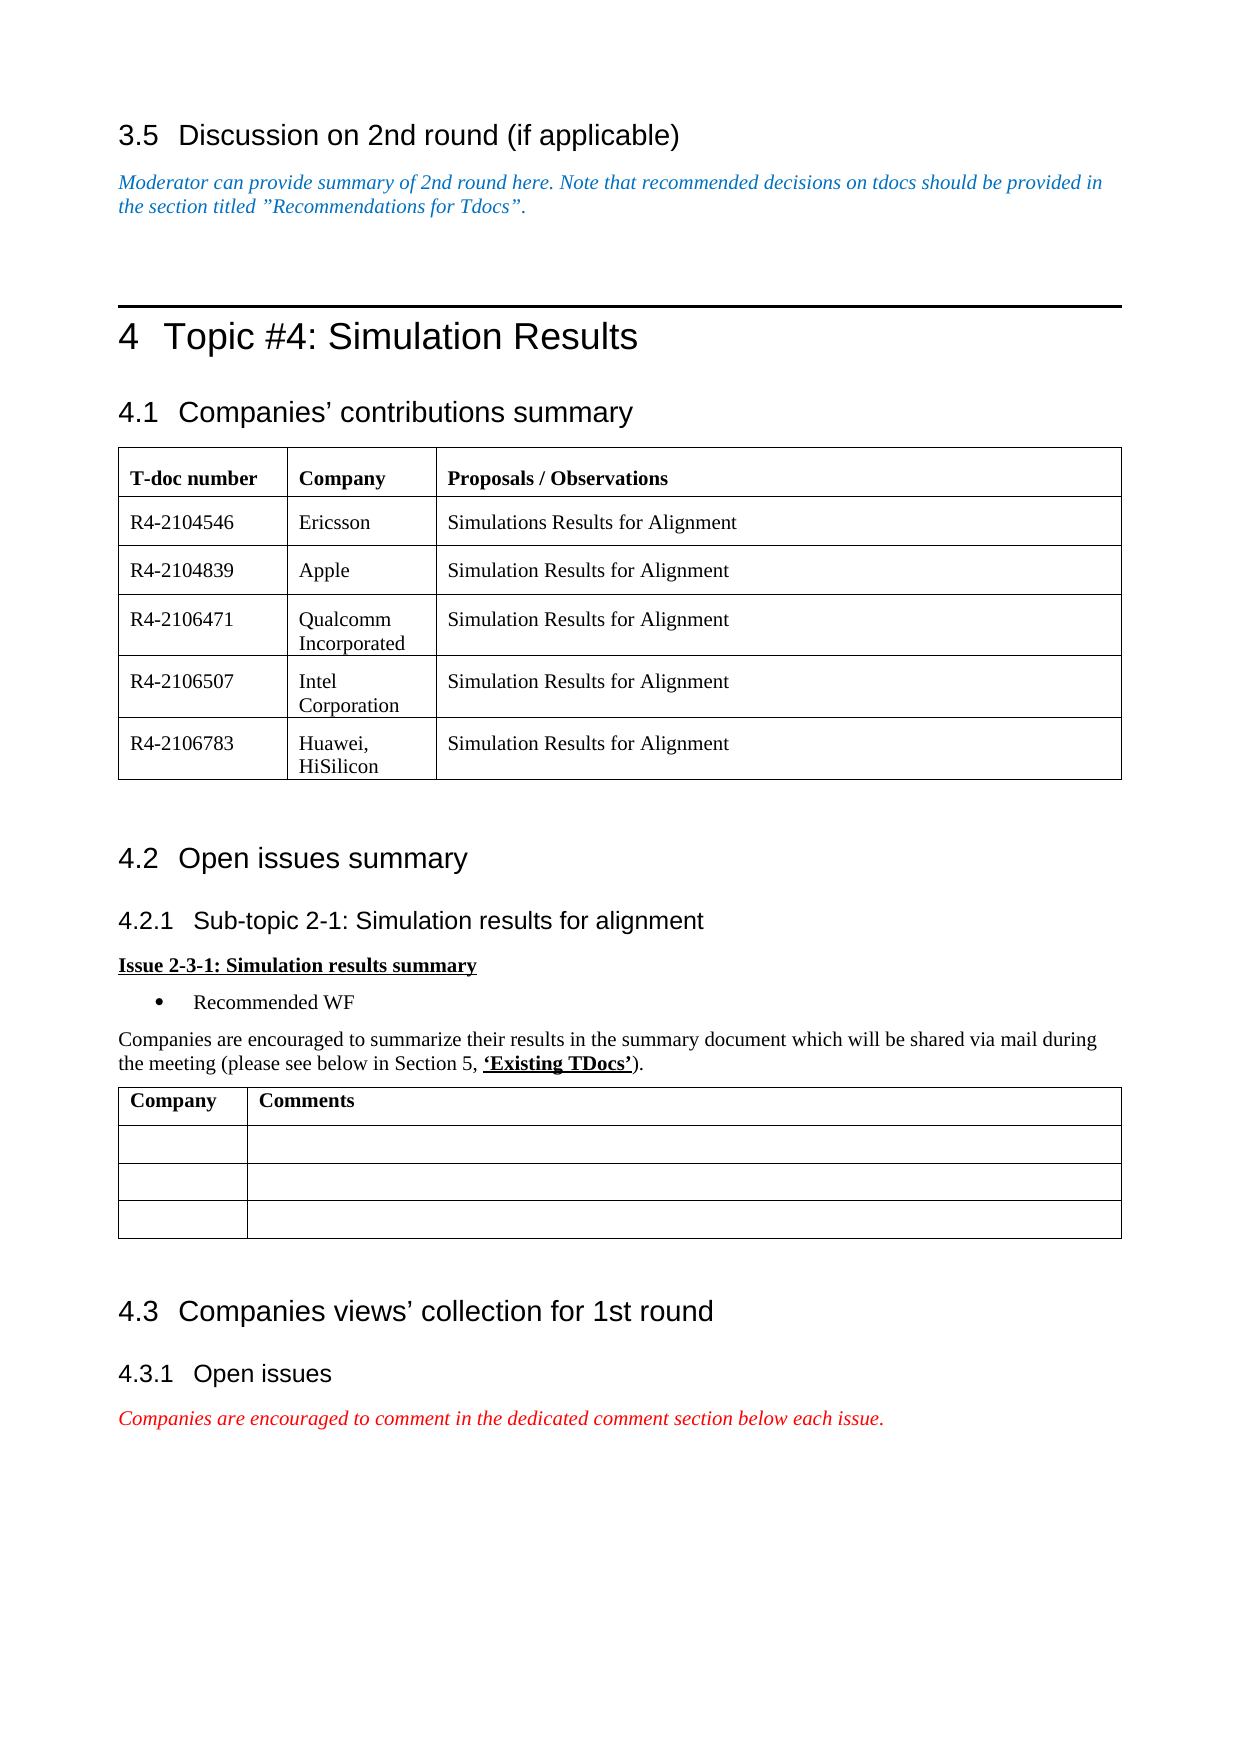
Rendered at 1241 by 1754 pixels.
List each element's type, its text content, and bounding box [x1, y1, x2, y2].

subtitle Discussion on 2nd round (if applicable) [118, 118, 1122, 152]
subtitle Open issues [118, 1359, 1122, 1387]
subtitle Topic #4: Simulation Results [118, 308, 1122, 357]
table_header Company [288, 448, 436, 496]
table_cell Qualcomm Incorporated [288, 595, 436, 655]
table_cell [119, 1201, 247, 1238]
table_cell R4-2106507 [119, 656, 287, 717]
table_cell Huawei, HiSilicon [288, 718, 436, 778]
table_cell [119, 1126, 247, 1162]
table_cell R4-2106783 [119, 718, 287, 778]
table_cell [248, 1201, 1121, 1238]
table_cell Simulation Results for Alignment [437, 595, 1121, 655]
table_cell Apple [288, 546, 436, 593]
table_cell [119, 1164, 247, 1200]
subtitle Sub-topic 2-1: Simulation results for alignment [118, 906, 1122, 935]
table_header Comments [248, 1088, 1121, 1125]
table_cell R4-2106471 [119, 595, 287, 655]
table_cell R4-2104839 [119, 546, 287, 593]
subtitle Companies views’ collection for 1st round [118, 1294, 1122, 1327]
list Recommended WF [156, 990, 1122, 1014]
table_cell Simulation Results for Alignment [437, 546, 1121, 593]
table_header T-doc number [119, 448, 287, 496]
table_cell Ericsson [288, 497, 436, 545]
subtitle Companies’ contributions summary [118, 395, 1122, 428]
table_cell Simulation Results for Alignment [437, 656, 1121, 717]
table_header Company [119, 1088, 247, 1125]
text Companies are encouraged to summarize their results in the summary document which will be shared via mail during the meeting (please see below in Section 5, ‘Existing TDocs’). [118, 1027, 1122, 1075]
subtitle Open issues summary [118, 841, 1122, 875]
text Moderator can provide summary of 2nd round here. Note that recommended decisions on tdocs should be provided in the section titled ”Recommendations for Tdocs”. [118, 170, 1122, 218]
table_header Proposals / Observations [437, 448, 1121, 496]
table_cell R4-2104546 [119, 497, 287, 545]
table_cell Simulation Results for Alignment [437, 718, 1121, 778]
table_cell Intel Corporation [288, 656, 436, 717]
table_cell Simulations Results for Alignment [437, 497, 1121, 545]
table_cell [248, 1164, 1121, 1200]
text Companies are encouraged to comment in the dedicated comment section below each issue. [118, 1406, 1122, 1430]
table_cell [248, 1126, 1121, 1162]
